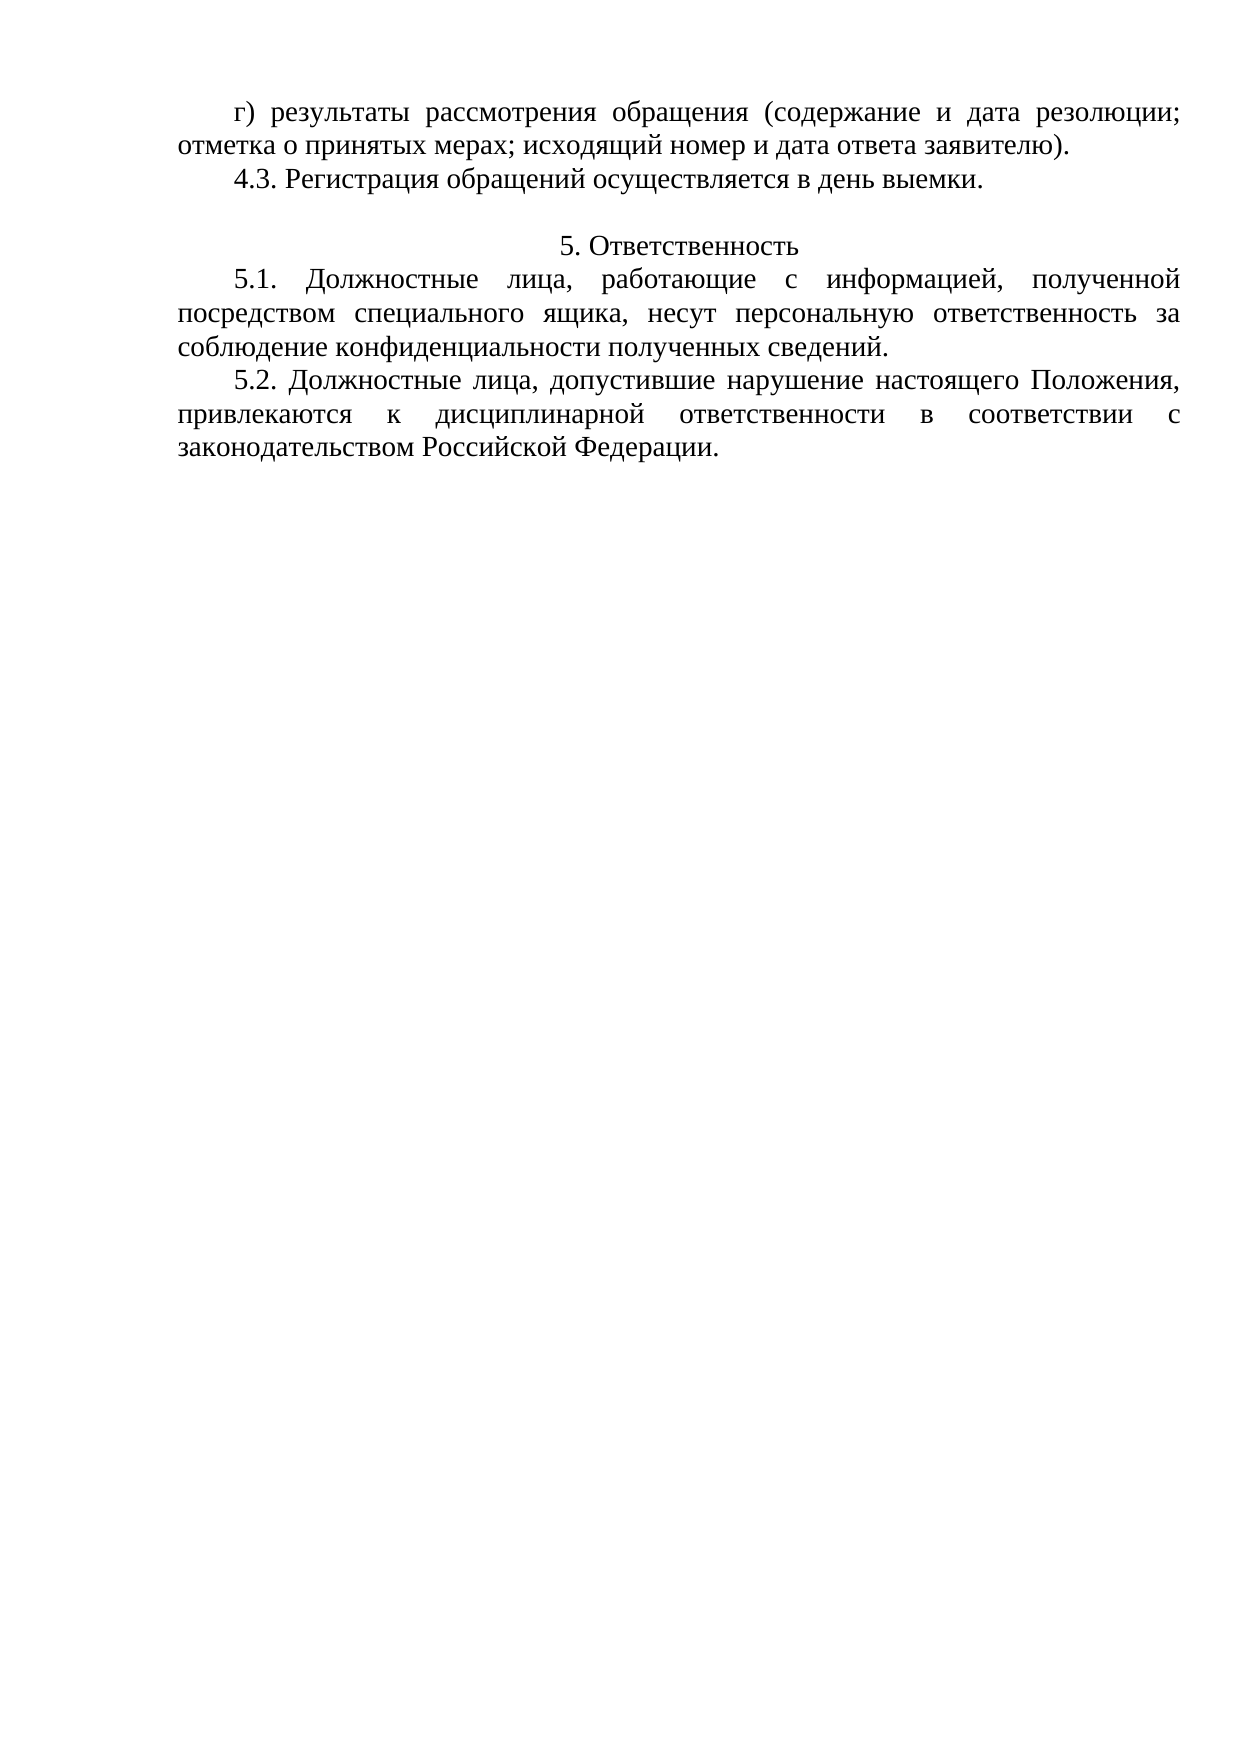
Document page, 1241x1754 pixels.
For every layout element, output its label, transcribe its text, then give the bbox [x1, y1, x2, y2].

text г) результаты рассмотрения обращения (содержание и дата резолюции; отметка о принятых мерах; исходящий номер и дата ответа заявителю). [177, 94, 1181, 161]
text 5. Ответственность [177, 228, 1181, 262]
text 4.3. Регистрация обращений осуществляется в день выемки. [177, 161, 1181, 194]
text 5.1. Должностные лица, работающие с информацией, полученной посредством специального ящика, несут персональную ответственность за соблюдение конфиденциальности полученных сведений. [177, 262, 1181, 362]
text 5.2. Должностные лица, допустившие нарушение настоящего Положения, привлекаются к дисциплинарной ответственности в соответствии с законодательством Российской Федерации. [177, 362, 1181, 463]
